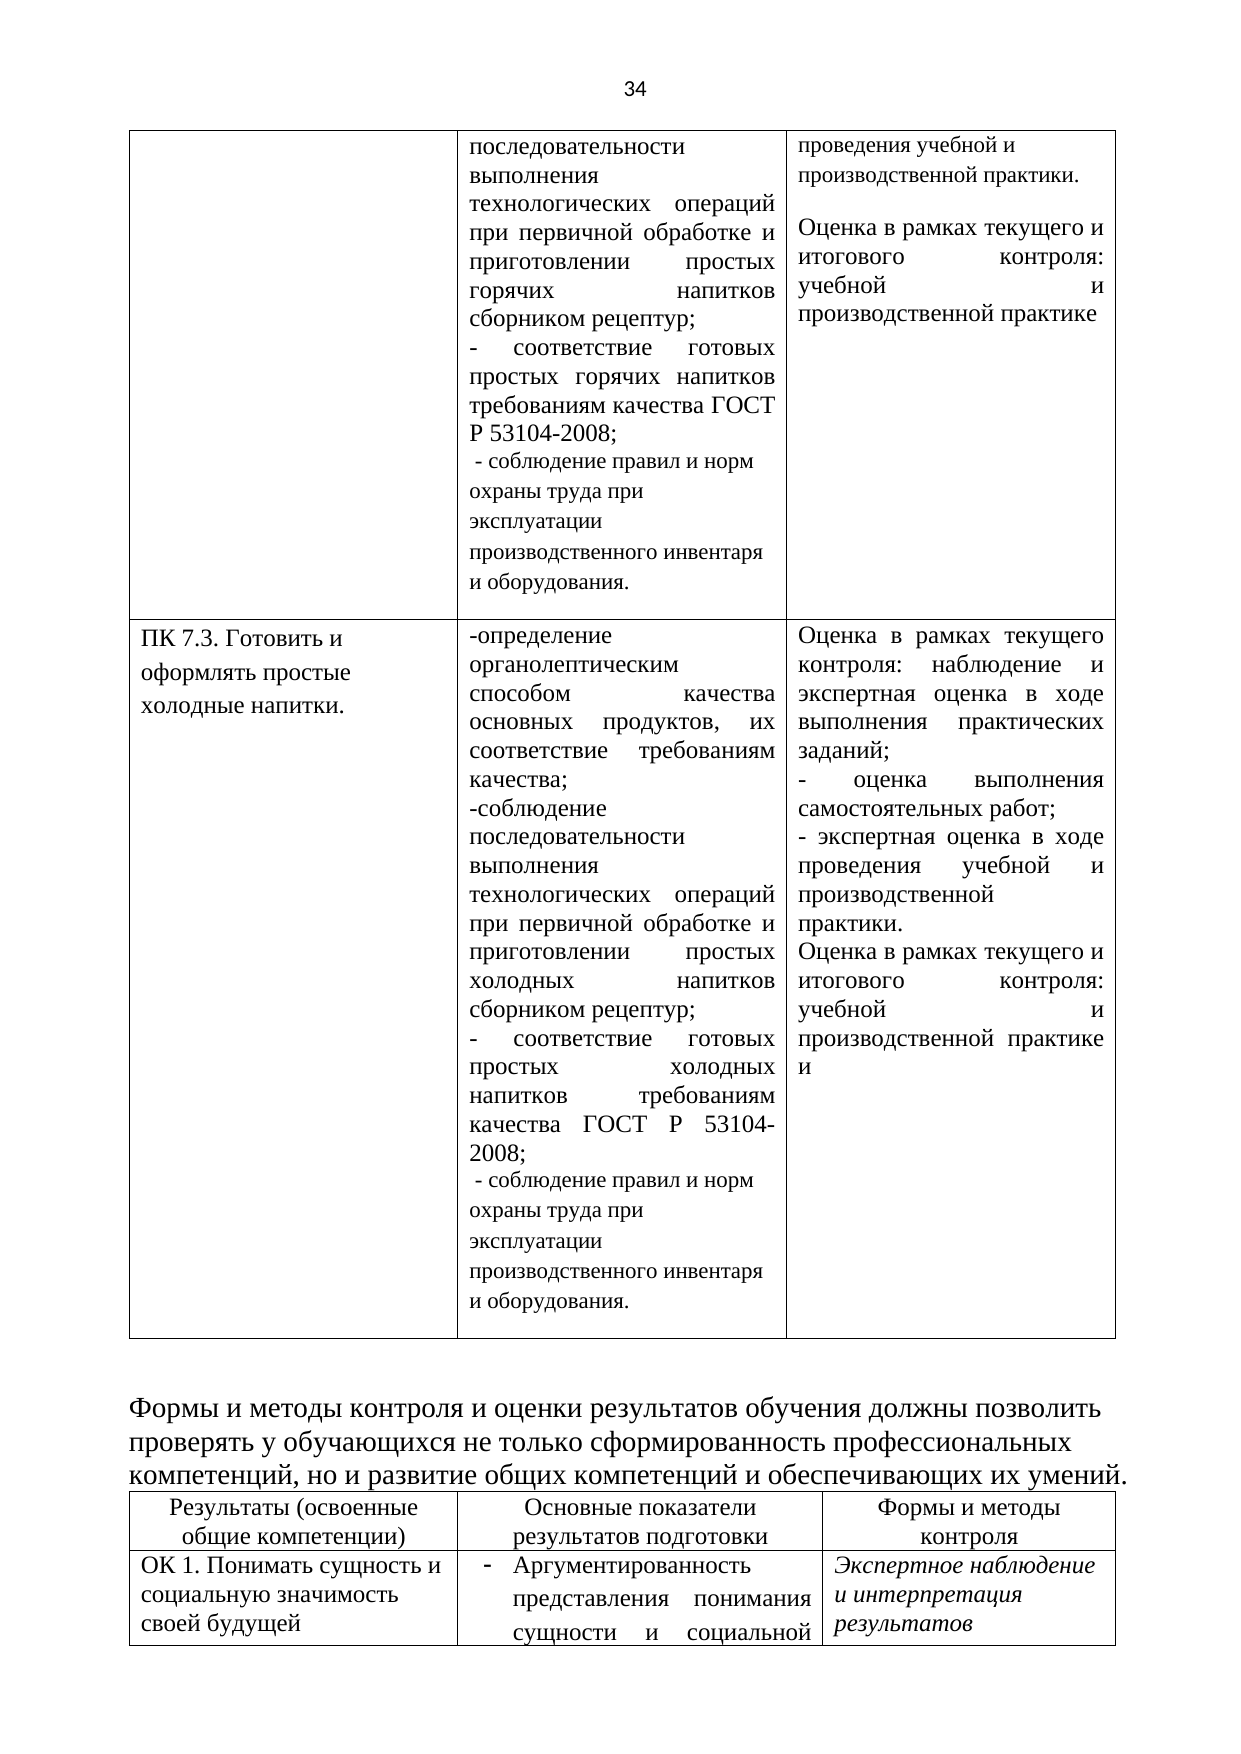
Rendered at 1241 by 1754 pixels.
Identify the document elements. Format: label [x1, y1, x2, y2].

table_header [118, 130, 1152, 1646]
